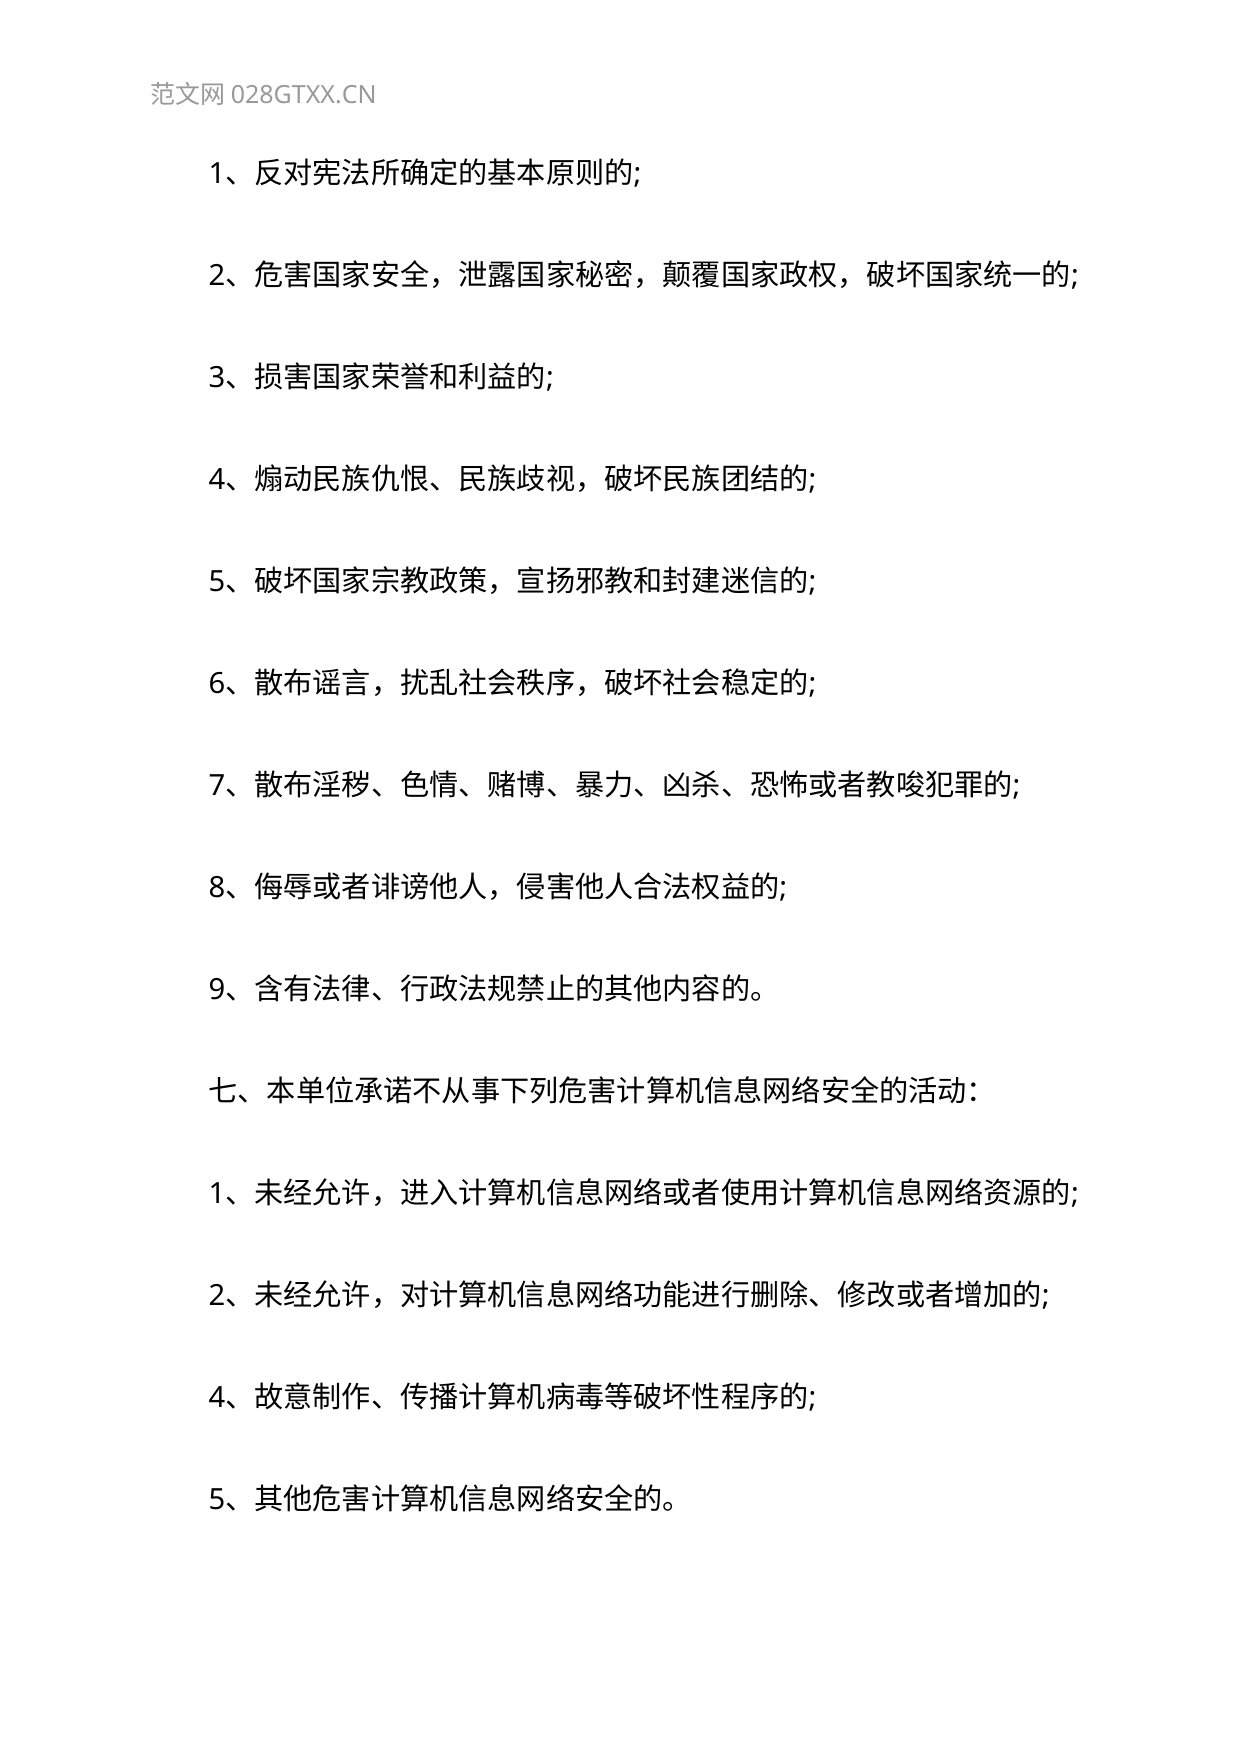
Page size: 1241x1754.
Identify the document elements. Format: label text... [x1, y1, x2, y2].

text 2、未经允许，对计算机信息网络功能进行删除、修改或者增加的; [150, 1272, 1090, 1314]
text 8、侮辱或者诽谤他人，侵害他人合法权益的; [150, 864, 1090, 906]
text 7、散布淫秽、色情、赌博、暴力、凶杀、恐怖或者教唆犯罪的; [150, 762, 1090, 804]
text 4、煽动民族仇恨、民族歧视，破坏民族团结的; [150, 456, 1090, 498]
text 6、散布谣言，扰乱社会秩序，破坏社会稳定的; [150, 660, 1090, 702]
text 4、故意制作、传播计算机病毒等破坏性程序的; [150, 1373, 1090, 1416]
text 2、危害国家安全，泄露国家秘密，颠覆国家政权，破坏国家统一的; [150, 252, 1090, 294]
text 9、含有法律、行政法规禁止的其他内容的。 [150, 966, 1090, 1008]
text 1、反对宪法所确定的基本原则的; [150, 150, 1090, 192]
text 3、损害国家荣誉和利益的; [150, 354, 1090, 396]
text 1、未经允许，进入计算机信息网络或者使用计算机信息网络资源的; [150, 1169, 1090, 1212]
text 5、其他危害计算机信息网络安全的。 [150, 1476, 1090, 1518]
text 七、本单位承诺不从事下列危害计算机信息网络安全的活动： [150, 1068, 1090, 1110]
text 5、破坏国家宗教政策，宣扬邪教和封建迷信的; [150, 558, 1090, 600]
